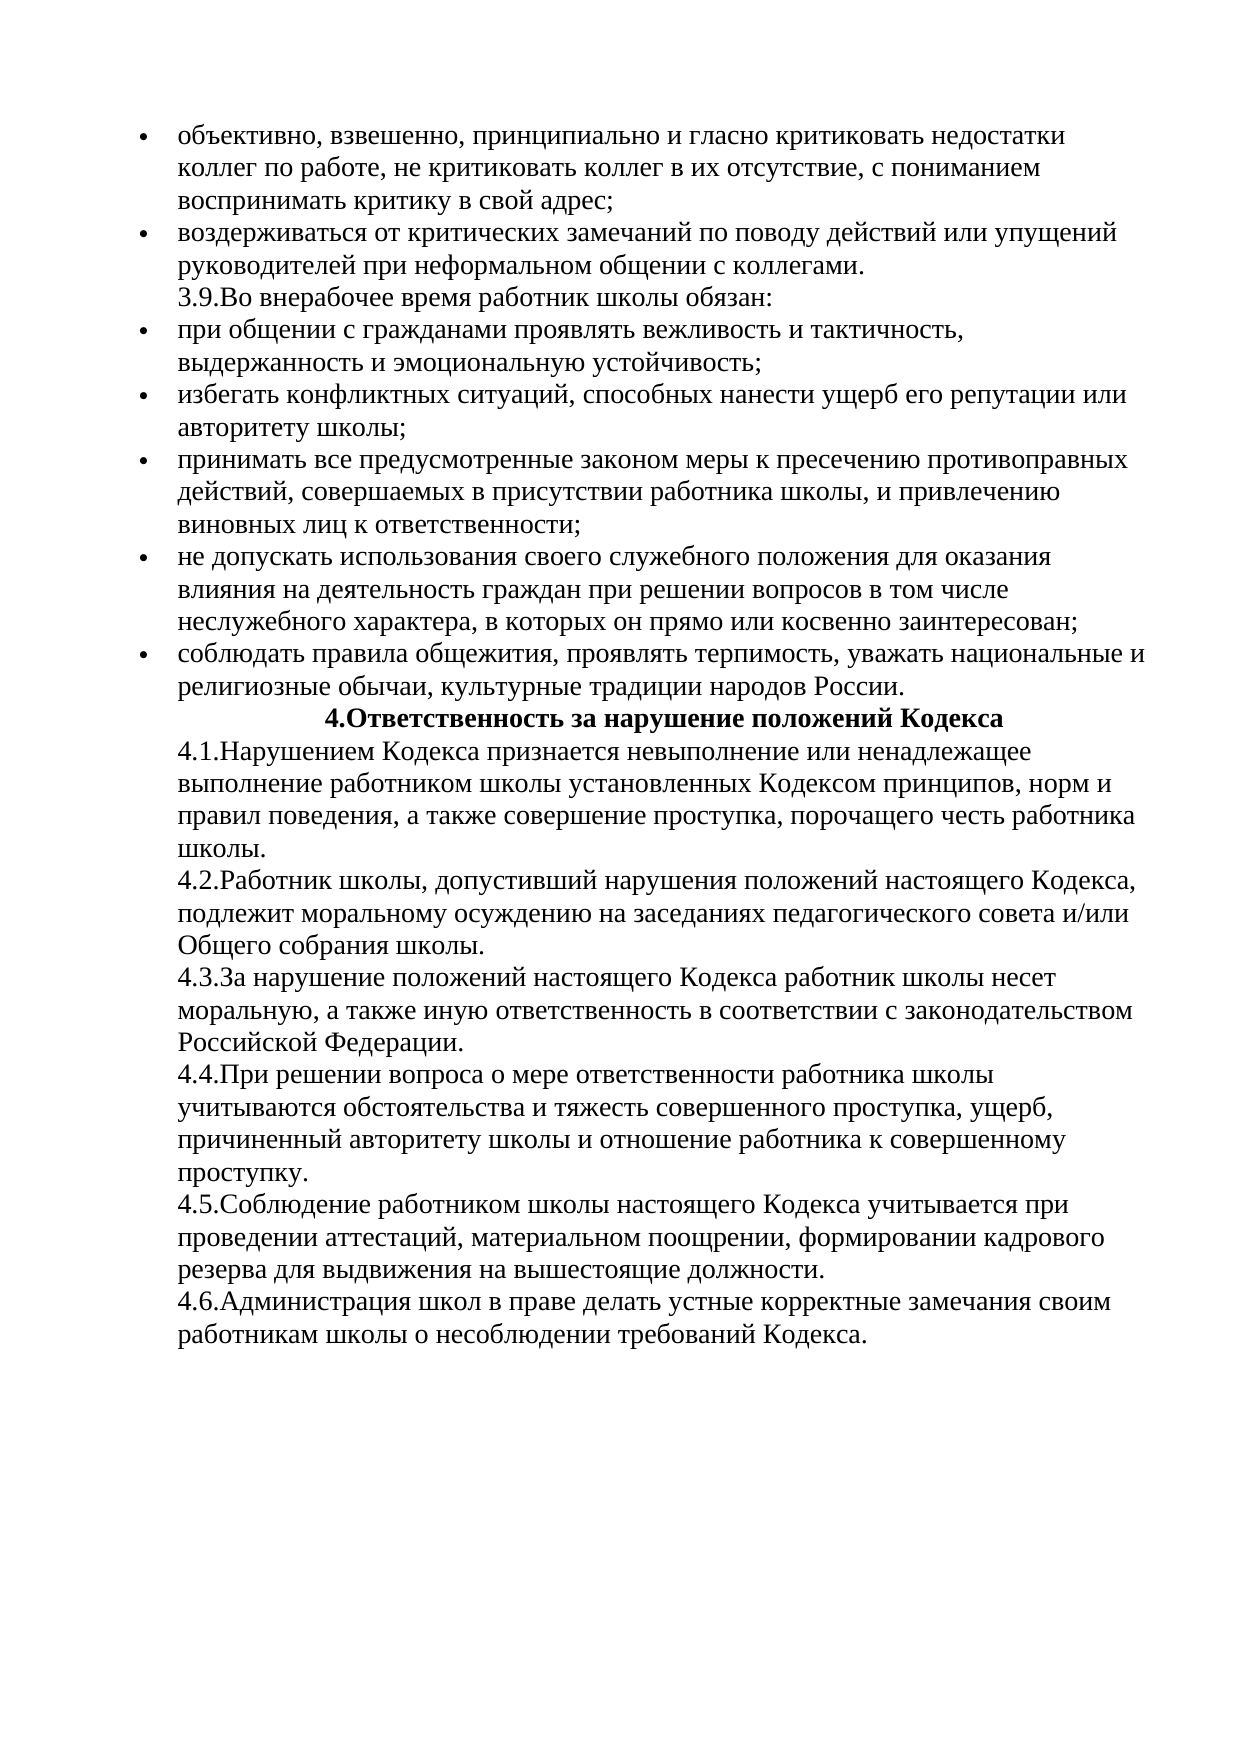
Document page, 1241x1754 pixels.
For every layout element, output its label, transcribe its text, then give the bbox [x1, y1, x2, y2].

list избегать конфликтных ситуаций, способных нанести ущерб его репутации или авторитету школы; [140, 377, 1152, 442]
list воздерживаться от критических замечаний по поводу действий или упущений руководителей при неформальном общении с коллегами. [140, 215, 1152, 280]
list соблюдать правила общежития, проявлять терпимость, уважать национальные и религиозные обычаи, культурные традиции народов России. [140, 636, 1152, 701]
list принимать все предусмотренные законом меры к пресечению противоправных действий, совершаемых в присутствии работника школы, и привлечению виновных лиц к ответственности; [140, 442, 1152, 539]
text 4.Ответственность за нарушение положений Кодекса [177, 701, 1152, 734]
text 4.1.Нарушением Кодекса признается невыполнение или ненадлежащее выполнение работником школы установленных Кодексом принципов, норм и правил поведения, а также совершение проступка, порочащего честь работника школы. 4.2.Работник школы, допустивший нарушения положений настоящего Кодекса, подлежит моральному осуждению на заседаниях педагогического совета и/или Общего собрания школы. 4.3.За нарушение положений настоящего Кодекса работник школы несет моральную, а также иную ответственность в соответствии с законодательством Российской Федерации. 4.4.При решении вопроса о мере ответственности работника школы учитываются обстоятельства и тяжесть совершенного проступка, ущерб, причиненный авторитету школы и отношение работника к совершенному проступку. 4.5.Соблюдение работником школы настоящего Кодекса учитывается при проведении аттестаций, материальном поощрении, формировании кадрового резерва для выдвижения на вышестоящие должности. 4.6.Администрация школ в праве делать устные корректные замечания своим работникам школы о несоблюдении требований Кодекса. [177, 734, 1152, 1349]
list при общении с гражданами проявлять вежливость и тактичность, выдержанность и эмоциональную устойчивость; [140, 312, 1152, 377]
text 3.9.Во внерабочее время работник школы обязан: [177, 280, 1152, 312]
list не допускать использования своего служебного положения для оказания влияния на деятельность граждан при решении вопросов в том числе неслужебного характера, в которых он прямо или косвенно заинтересован; [140, 539, 1152, 636]
list объективно, взвешенно, принципиально и гласно критиковать недостатки коллег по работе, не критиковать коллег в их отсутствие, с пониманием воспринимать критику в свой адрес; [140, 118, 1152, 215]
